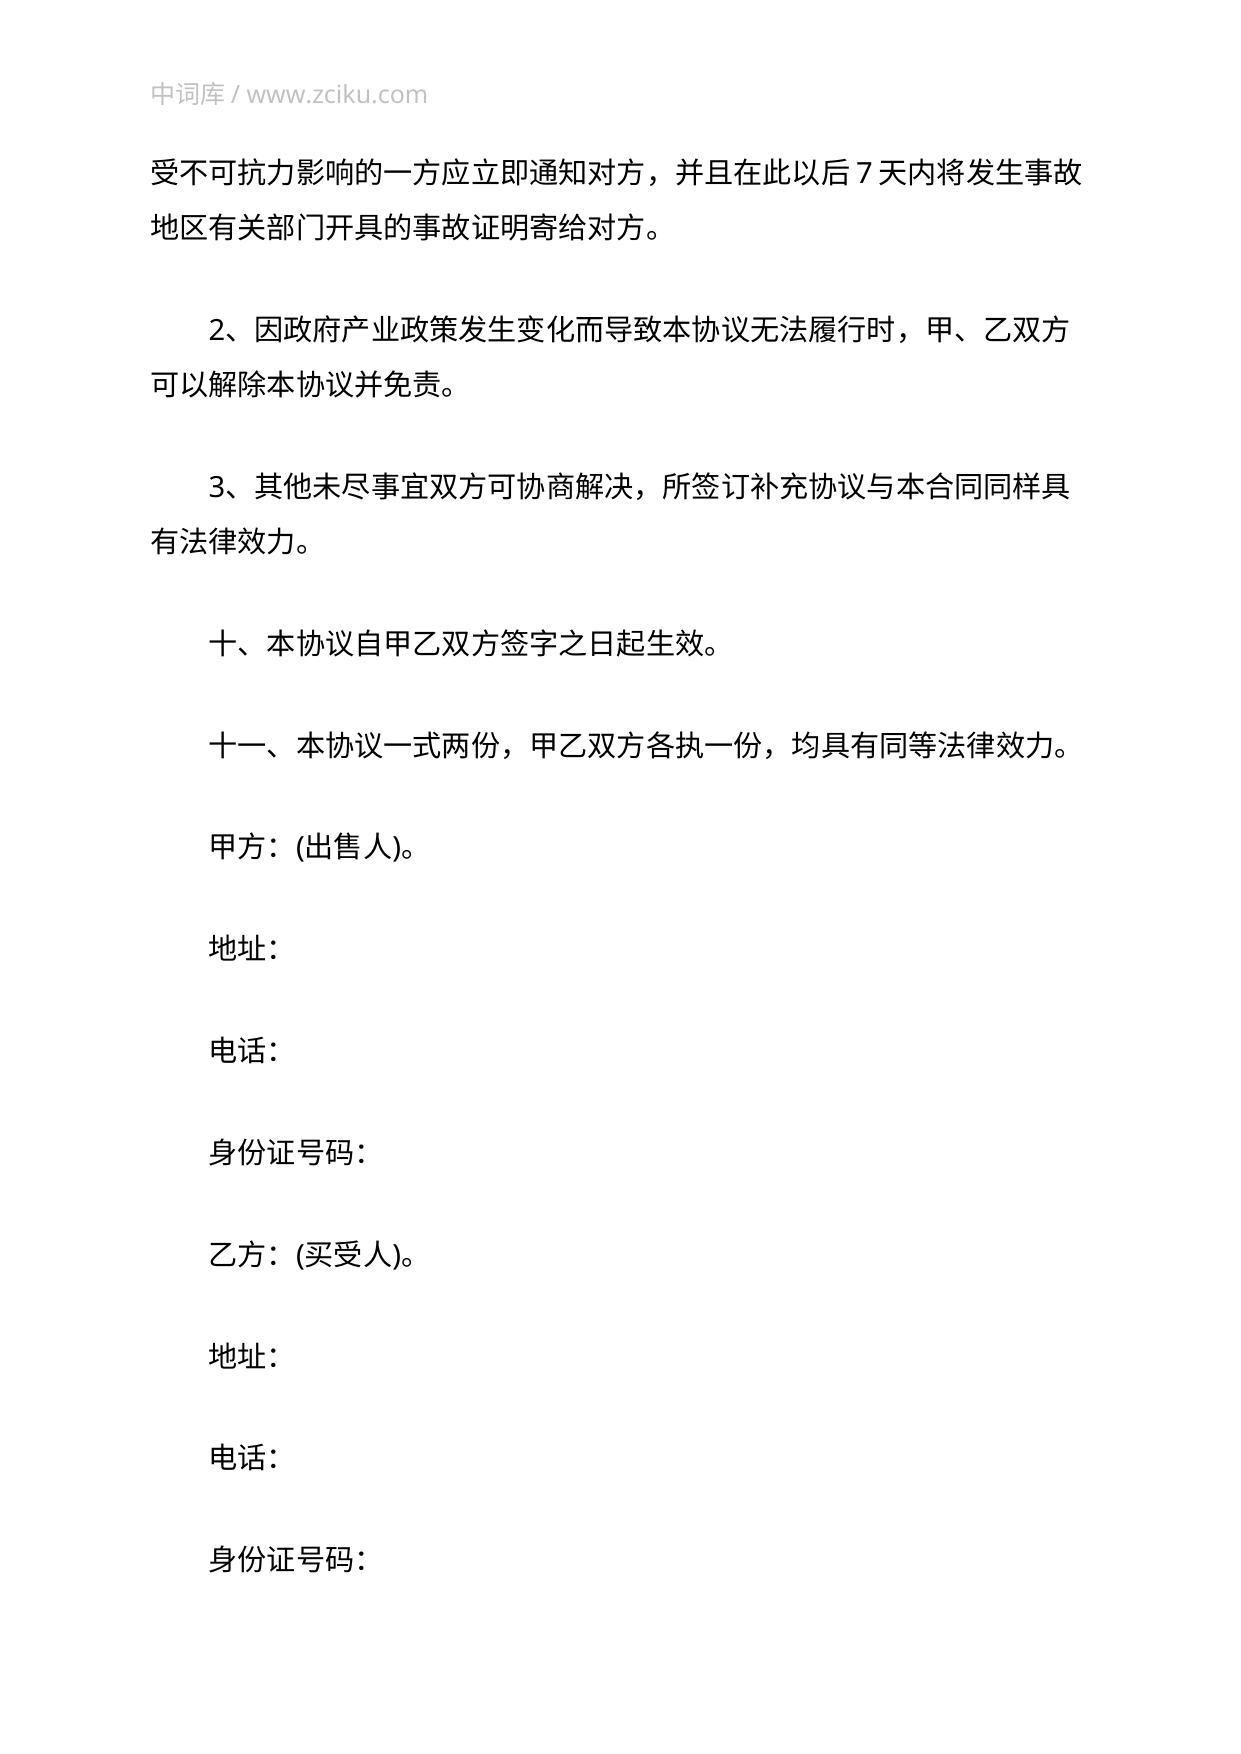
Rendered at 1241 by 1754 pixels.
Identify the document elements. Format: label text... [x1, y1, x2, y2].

text 地址： [150, 1333, 1090, 1375]
text 十一、本协议一式两份，甲乙双方各执一份，均具有同等法律效力。 [150, 722, 1090, 764]
text 电话： [150, 1028, 1090, 1070]
text 电话： [150, 1435, 1090, 1477]
text 十、本协议自甲乙双方签字之日起生效。 [150, 620, 1090, 663]
text 身份证号码： [150, 1129, 1090, 1172]
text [150, 150, 1090, 247]
text 甲方：(出售人)。 [150, 824, 1090, 866]
text 乙方：(买受人)。 [150, 1231, 1090, 1273]
text 3、其他未尽事宜双方可协商解决，所签订补充协议与本合同同样具有法律效力。 [150, 463, 1090, 561]
text 身份证号码： [150, 1537, 1090, 1579]
text 2、因政府产业政策发生变化而导致本协议无法履行时，甲、乙双方可以解除本协议并免责。 [150, 307, 1090, 404]
text 地址： [150, 926, 1090, 968]
